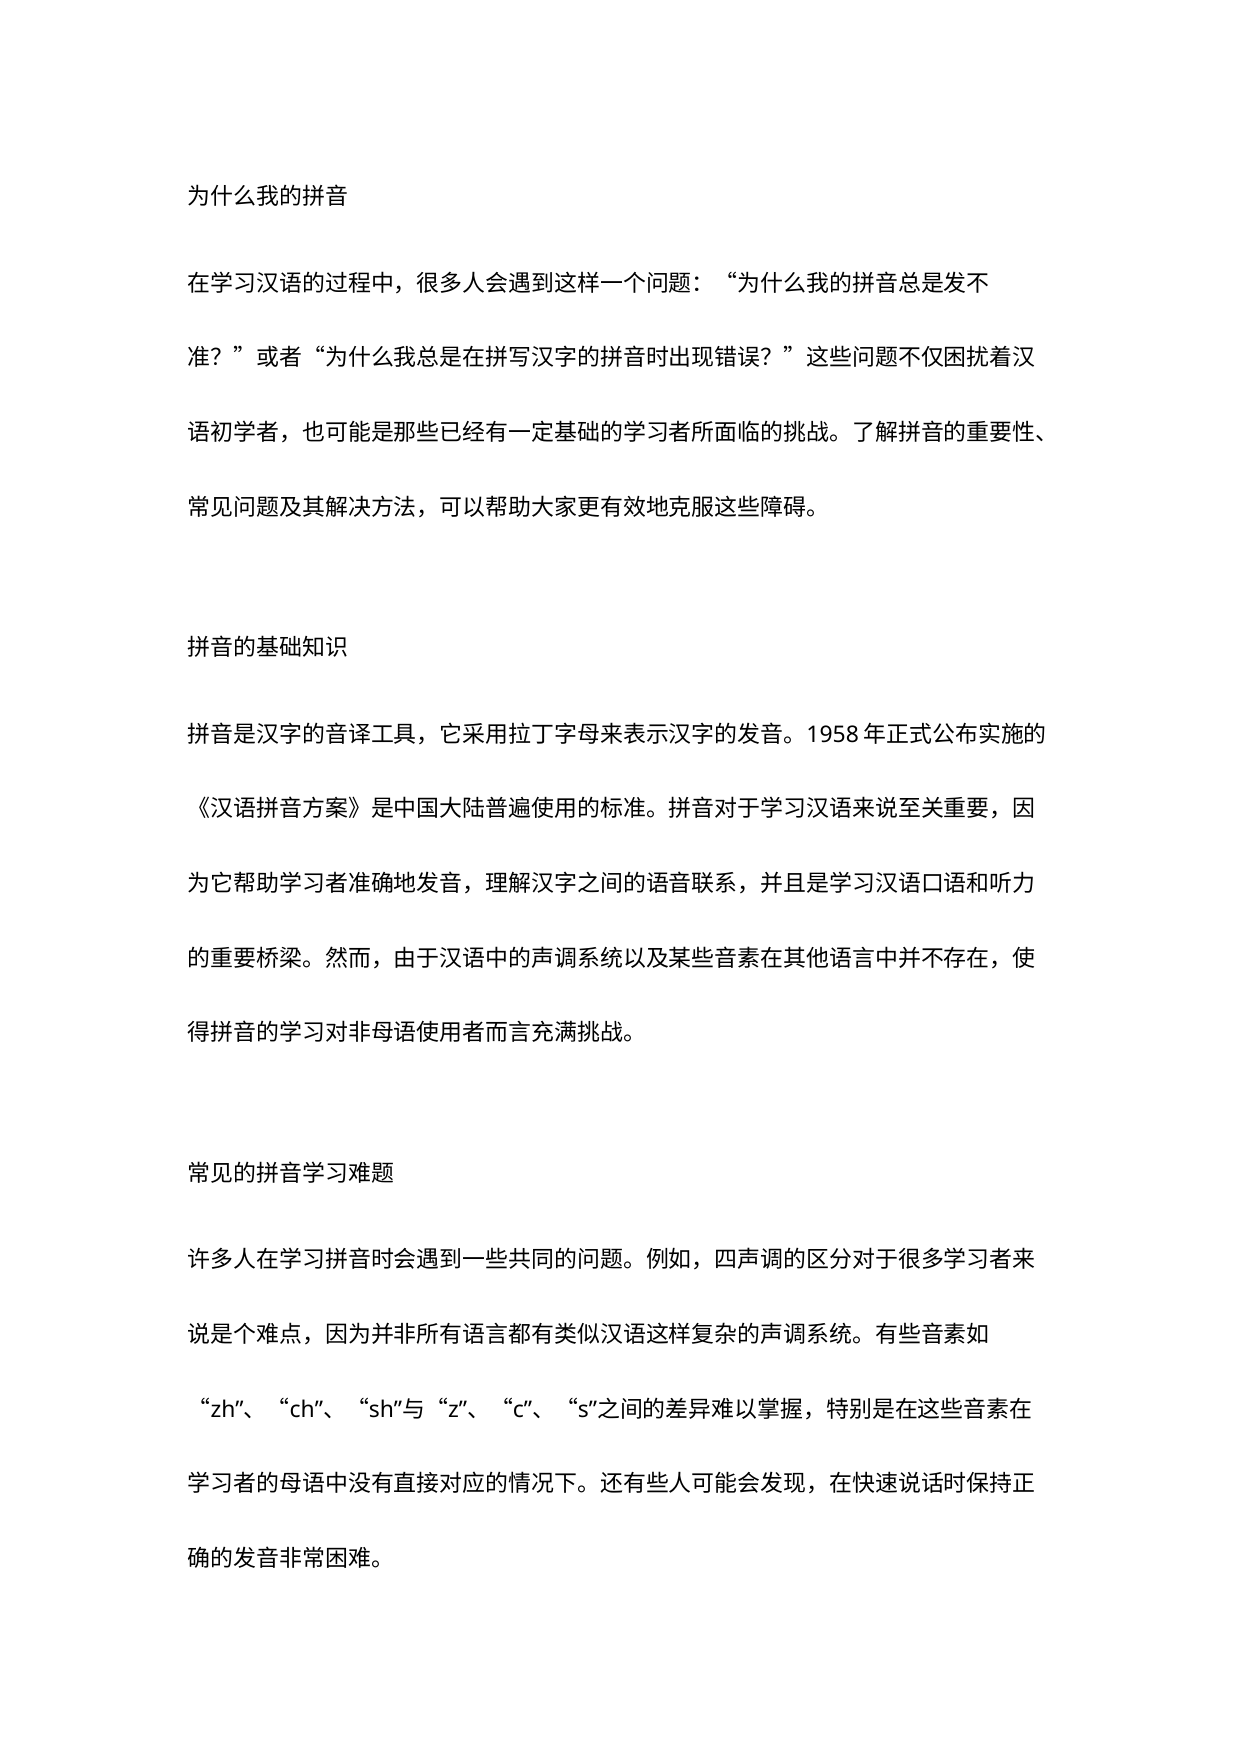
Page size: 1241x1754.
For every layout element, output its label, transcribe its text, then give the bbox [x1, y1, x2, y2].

text 许多人在学习拼音时会遇到一些共同的问题。例如，四声调的区分对于很多学习者来说是个难点，因为并非所有语言都有类似汉语这样复杂的声调系统。有些音素如“zh”、“ch”、“sh”与“z”、“c”、“s”之间的差异难以掌握，特别是在这些音素在学习者的母语中没有直接对应的情况下。还有些人可能会发现，在快速说话时保持正确的发音非常困难。 [187, 1225, 1053, 1589]
text 常见的拼音学习难题 [187, 1139, 1053, 1204]
text 在学习汉语的过程中，很多人会遇到这样一个问题：“为什么我的拼音总是发不准？”或者“为什么我总是在拼写汉字的拼音时出现错误？”这些问题不仅困扰着汉语初学者，也可能是那些已经有一定基础的学习者所面临的挑战。了解拼音的重要性、常见问题及其解决方法，可以帮助大家更有效地克服这些障碍。 [187, 248, 1053, 538]
text 拼音的基础知识 [187, 613, 1053, 678]
text 为什么我的拼音 [187, 162, 1053, 227]
text 拼音是汉字的音译工具，它采用拉丁字母来表示汉字的发音。1958年正式公布实施的《汉语拼音方案》是中国大陆普遍使用的标准。拼音对于学习汉语来说至关重要，因为它帮助学习者准确地发音，理解汉字之间的语音联系，并且是学习汉语口语和听力的重要桥梁。然而，由于汉语中的声调系统以及某些音素在其他语言中并不存在，使得拼音的学习对非母语使用者而言充满挑战。 [187, 699, 1053, 1063]
